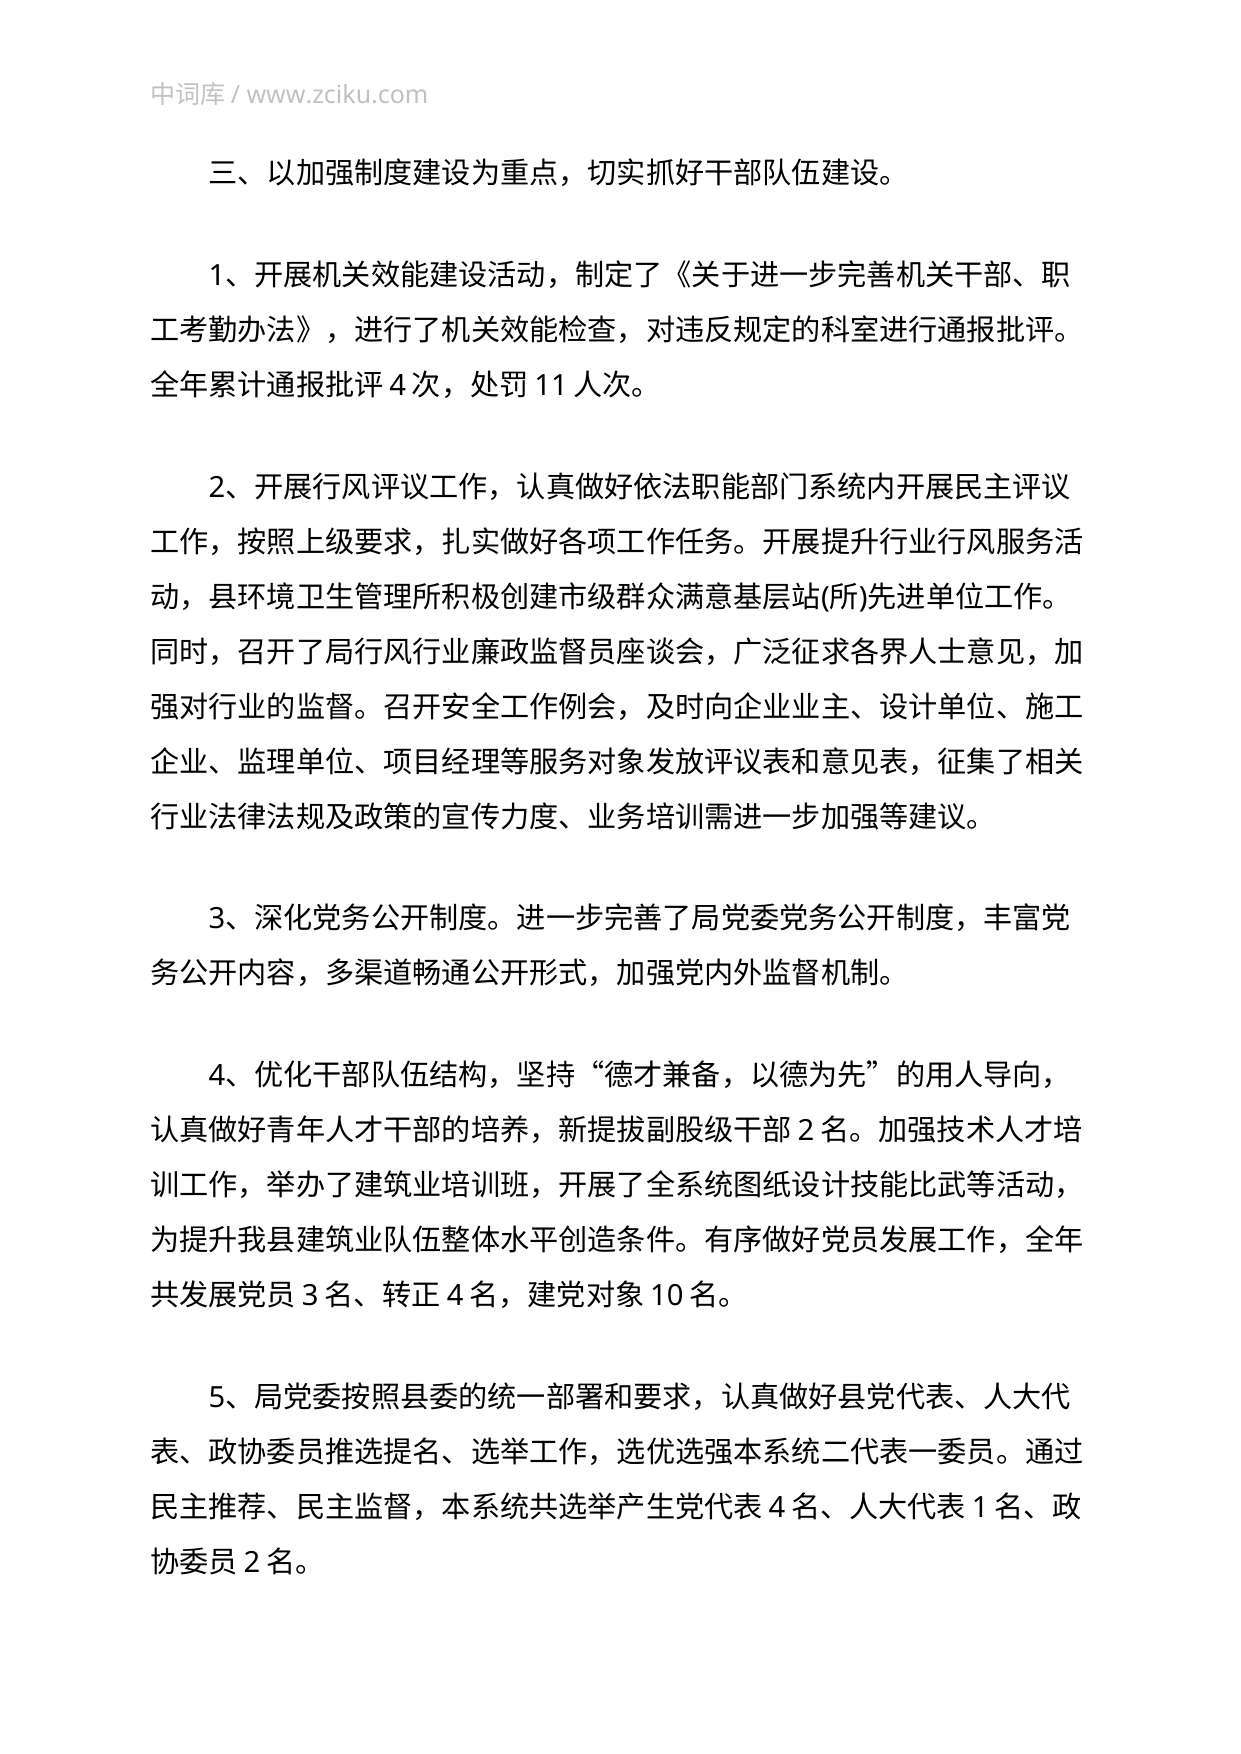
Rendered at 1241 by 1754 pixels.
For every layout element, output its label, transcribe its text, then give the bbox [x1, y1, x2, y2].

text 5、局党委按照县委的统一部署和要求，认真做好县党代表、人大代表、政协委员推选提名、选举工作，选优选强本系统二代表一委员。通过民主推荐、民主监督，本系统共选举产生党代表4名、人大代表1名、政协委员2名。 [150, 1373, 1090, 1581]
text 三、以加强制度建设为重点，切实抓好干部队伍建设。 [150, 150, 1090, 192]
text 2、开展行风评议工作，认真做好依法职能部门系统内开展民主评议工作，按照上级要求，扎实做好各项工作任务。开展提升行业行风服务活动，县环境卫生管理所积极创建市级群众满意基层站(所)先进单位工作。同时，召开了局行风行业廉政监督员座谈会，广泛征求各界人士意见，加强对行业的监督。召开安全工作例会，及时向企业业主、设计单位、施工企业、监理单位、项目经理等服务对象发放评议表和意见表，征集了相关行业法律法规及政策的宣传力度、业务培训需进一步加强等建议。 [150, 464, 1090, 836]
text 3、深化党务公开制度。进一步完善了局党委党务公开制度，丰富党务公开内容，多渠道畅通公开形式，加强党内外监督机制。 [150, 895, 1090, 992]
text 4、优化干部队伍结构，坚持“德才兼备，以德为先”的用人导向，认真做好青年人才干部的培养，新提拔副股级干部2名。加强技术人才培训工作，举办了建筑业培训班，开展了全系统图纸设计技能比武等活动，为提升我县建筑业队伍整体水平创造条件。有序做好党员发展工作，全年共发展党员3名、转正4名，建党对象10名。 [150, 1052, 1090, 1314]
text 1、开展机关效能建设活动，制定了《关于进一步完善机关干部、职工考勤办法》，进行了机关效能检查，对违反规定的科室进行通报批评。全年累计通报批评4次，处罚11人次。 [150, 252, 1090, 404]
